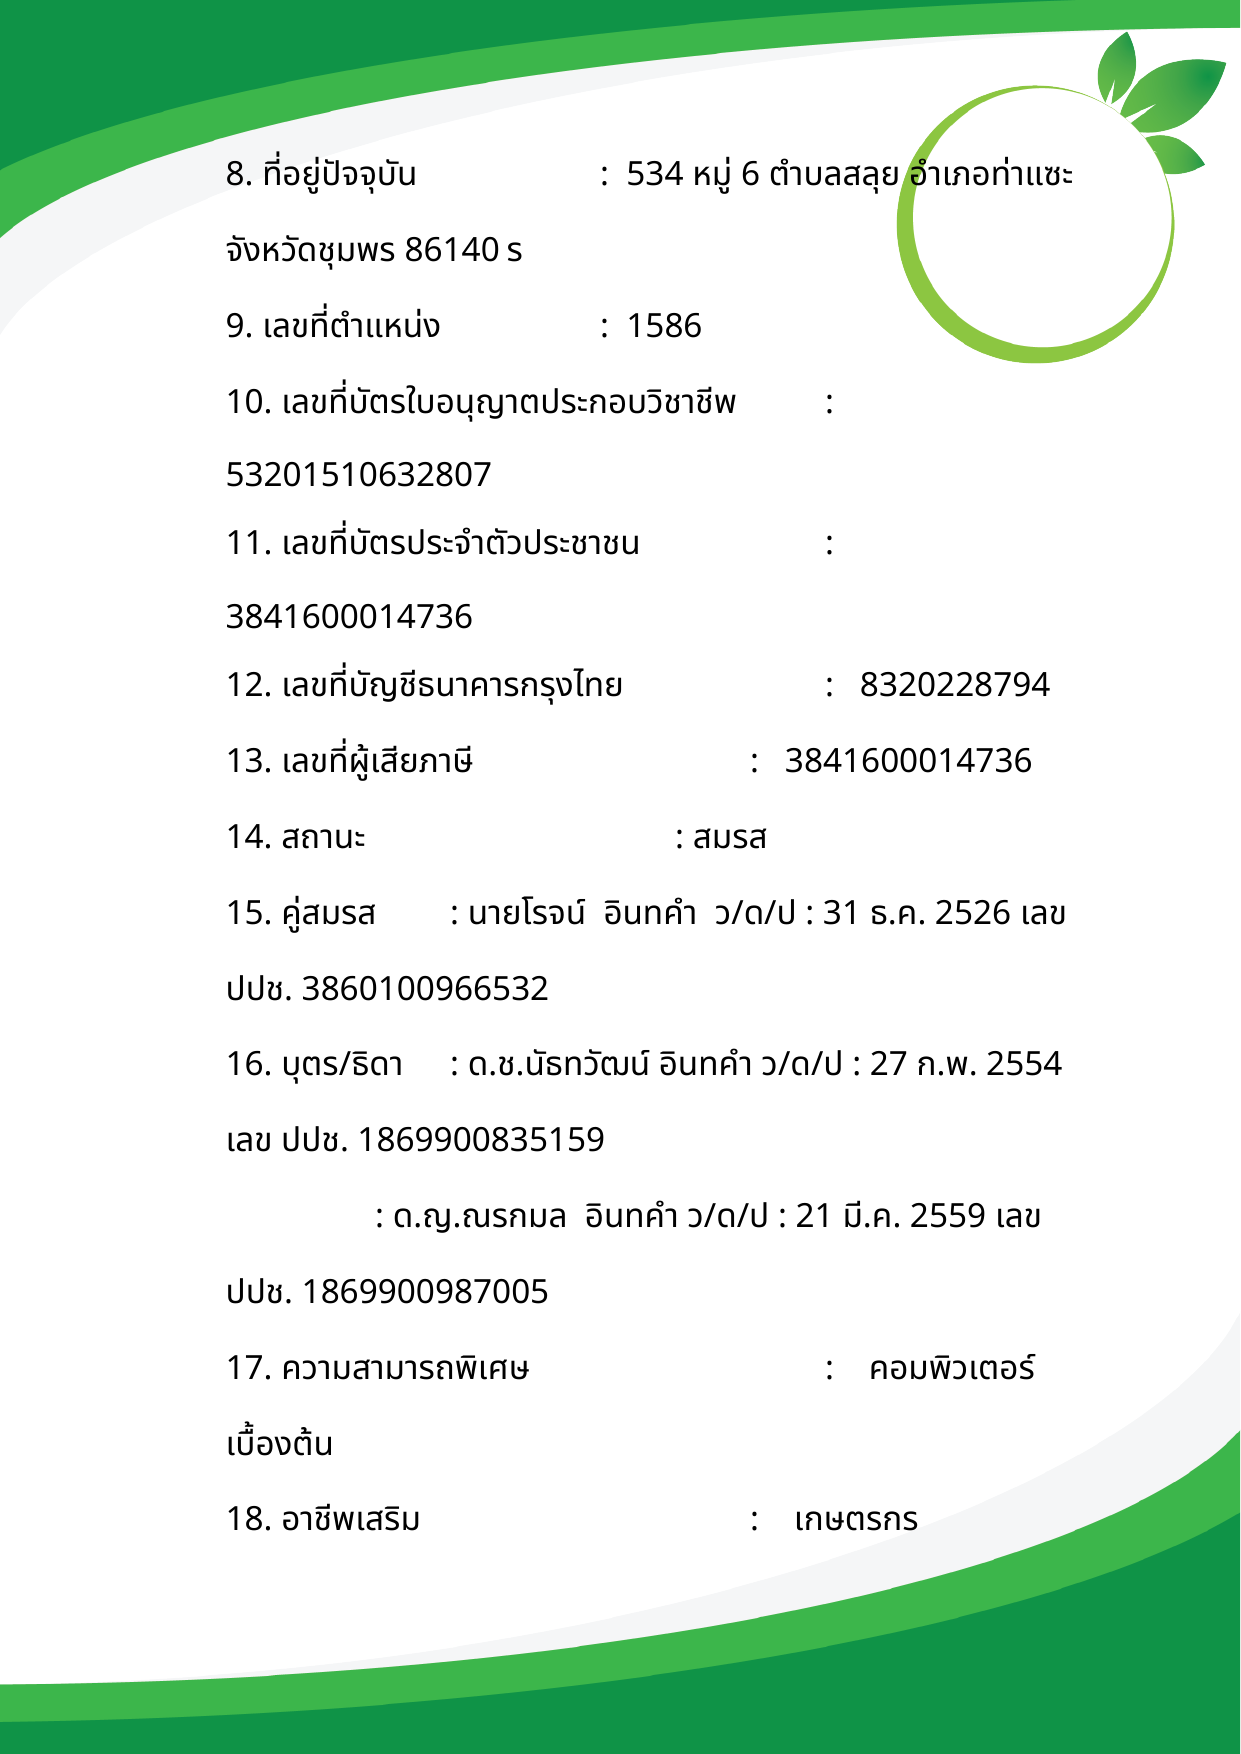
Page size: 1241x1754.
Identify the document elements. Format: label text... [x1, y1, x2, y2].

list 10. เลขที่บัตรใบอนุญาตประกอบวิชาชีพ : 53201510632807 [225, 378, 1090, 496]
list 15. คู่สมรส : นายโรจน์ อินทคำ ว/ด/ป : 31 ธ.ค. 2526 เลข ปปช. 3860100966532 [225, 888, 1090, 1015]
picture [0, 0, 1241, 1754]
list 18. อาชีพเสริม : เกษตรกร [225, 1495, 1090, 1546]
list 11. เลขที่บัตรประจำตัวประชาชน : 3841600014736 [225, 519, 1090, 638]
list 13. เลขที่ผู้เสียภาษี : 3841600014736 [225, 737, 1090, 787]
list 9. เลขที่ตำแหน่ง : 1586 [225, 302, 1090, 352]
list 16. บุตร/ธิดา : ด.ช.นัธทวัฒน์ อินทคำ ว/ด/ป : 27 ก.พ. 2554 เลข ปปช. 1869900835159 [225, 1040, 1090, 1167]
list 12. เลขที่บัญชีธนาคารกรุงไทย : 8320228794 [225, 661, 1090, 711]
list : ด.ญ.ณรกมล อินทคำ ว/ด/ป : 21 มี.ค. 2559 เลข ปปช. 1869900987005 [225, 1192, 1090, 1318]
list 8. ที่อยู่ปัจจุบัน : 534 หมู่ 6 ตำบลสลุย อำเภอท่าแซะ จังหวัดชุมพร 86140ร [225, 150, 1090, 276]
list 14. สถานะ : สมรส [225, 812, 1090, 863]
list 17. ความสามารถพิเศษ : คอมพิวเตอร์เบื้องต้น [225, 1344, 1090, 1470]
